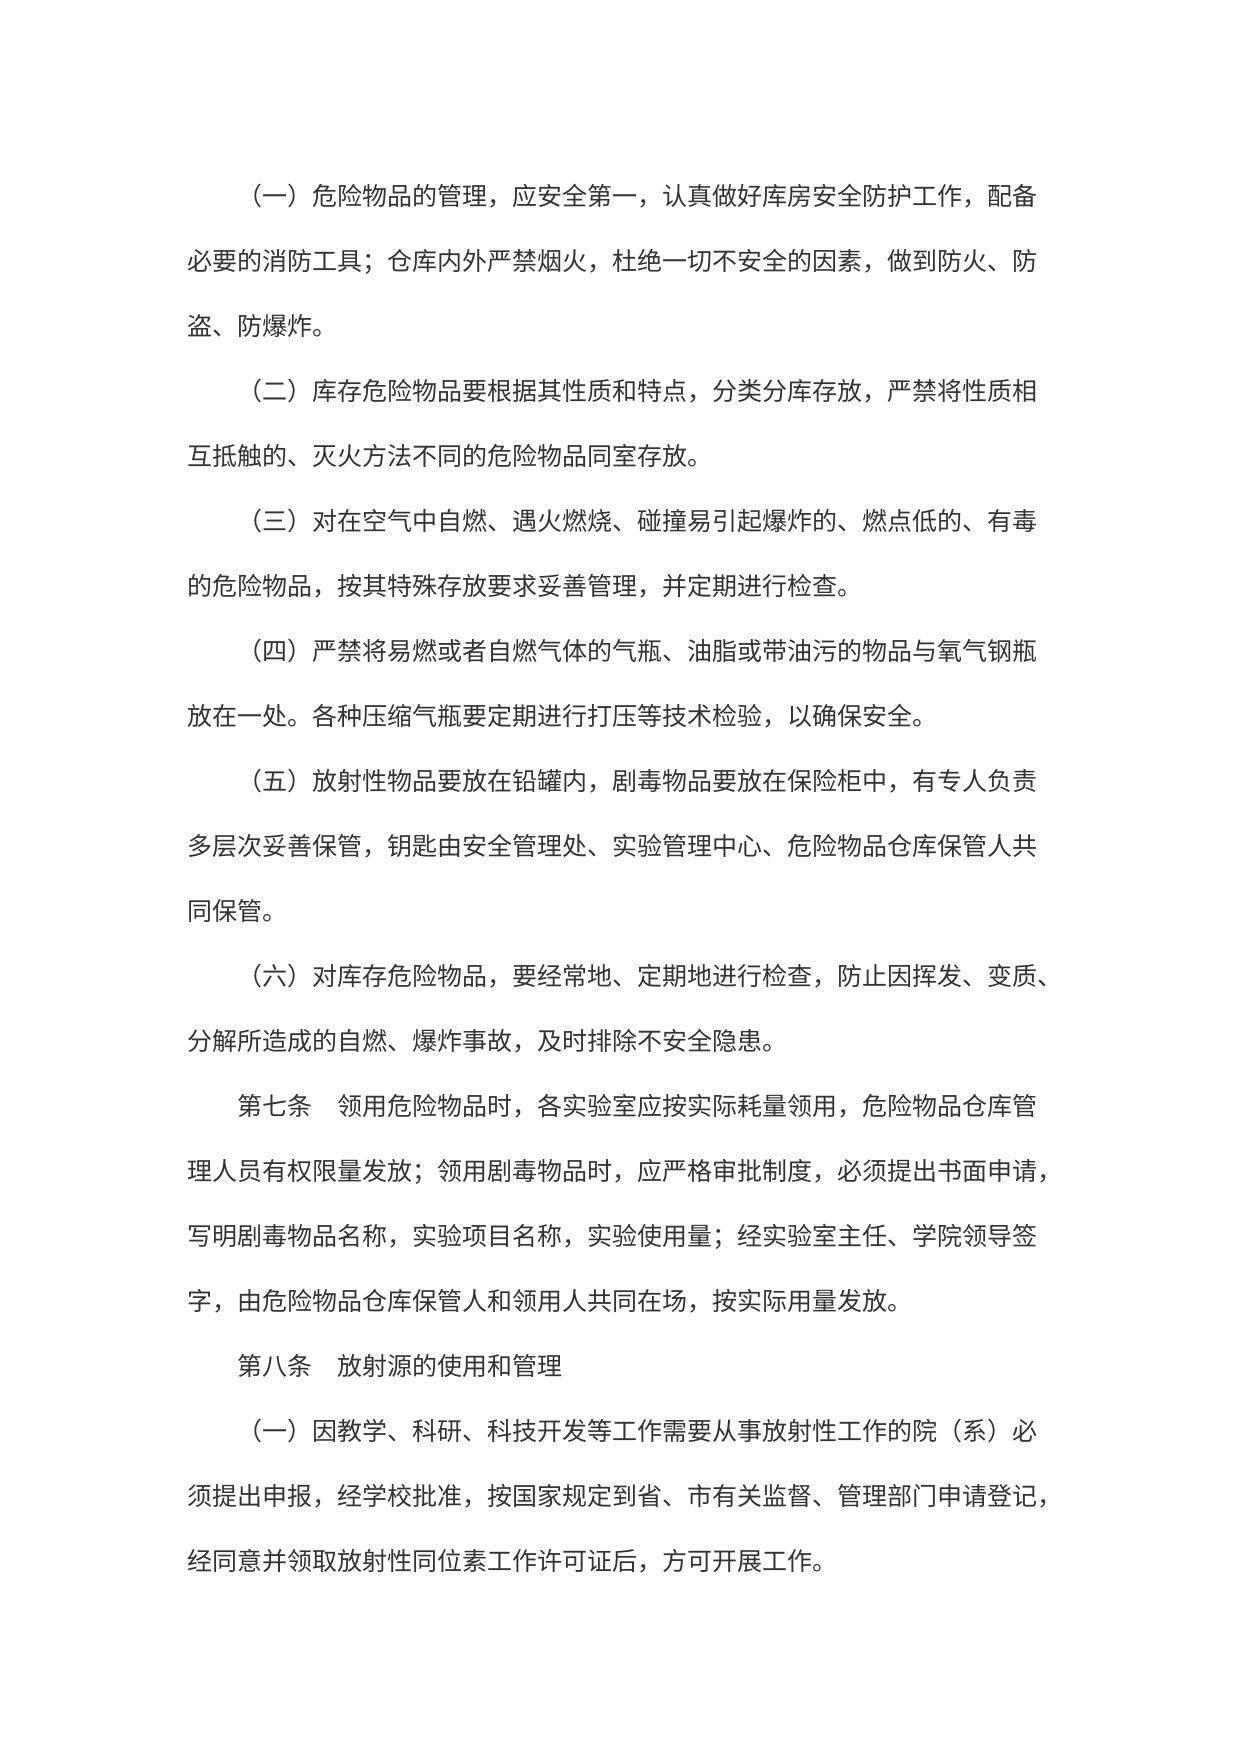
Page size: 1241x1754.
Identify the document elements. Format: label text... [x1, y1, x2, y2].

text 第八条 放射源的使用和管理 [187, 1332, 1053, 1397]
text （一）因教学、科研、科技开发等工作需要从事放射性工作的院（系）必须提出申报，经学校批准，按国家规定到省、市有关监督、管理部门申请登记，经同意并领取放射性同位素工作许可证后，方可开展工作。 [187, 1397, 1053, 1592]
text 第七条 领用危险物品时，各实验室应按实际耗量领用，危险物品仓库管理人员有权限量发放；领用剧毒物品时，应严格审批制度，必须提出书面申请，写明剧毒物品名称，实验项目名称，实验使用量；经实验室主任、学院领导签字，由危险物品仓库保管人和领用人共同在场，按实际用量发放。 [187, 1072, 1053, 1332]
text （一）危险物品的管理，应安全第一，认真做好库房安全防护工作，配备必要的消防工具；仓库内外严禁烟火，杜绝一切不安全的因素，做到防火、防盗、防爆炸。 [187, 162, 1053, 357]
text （三）对在空气中自燃、遇火燃烧、碰撞易引起爆炸的、燃点低的、有毒的危险物品，按其特殊存放要求妥善管理，并定期进行检查。 [187, 487, 1053, 617]
text （二）库存危险物品要根据其性质和特点，分类分库存放，严禁将性质相互抵触的、灭火方法不同的危险物品同室存放。 [187, 357, 1053, 487]
text （六）对库存危险物品，要经常地、定期地进行检查，防止因挥发、变质、分解所造成的自燃、爆炸事故，及时排除不安全隐患。 [187, 942, 1053, 1072]
text （五）放射性物品要放在铅罐内，剧毒物品要放在保险柜中，有专人负责多层次妥善保管，钥匙由安全管理处、实验管理中心、危险物品仓库保管人共同保管。 [187, 747, 1053, 942]
text （四）严禁将易燃或者自燃气体的气瓶、油脂或带油污的物品与氧气钢瓶放在一处。各种压缩气瓶要定期进行打压等技术检验，以确保安全。 [187, 617, 1053, 747]
